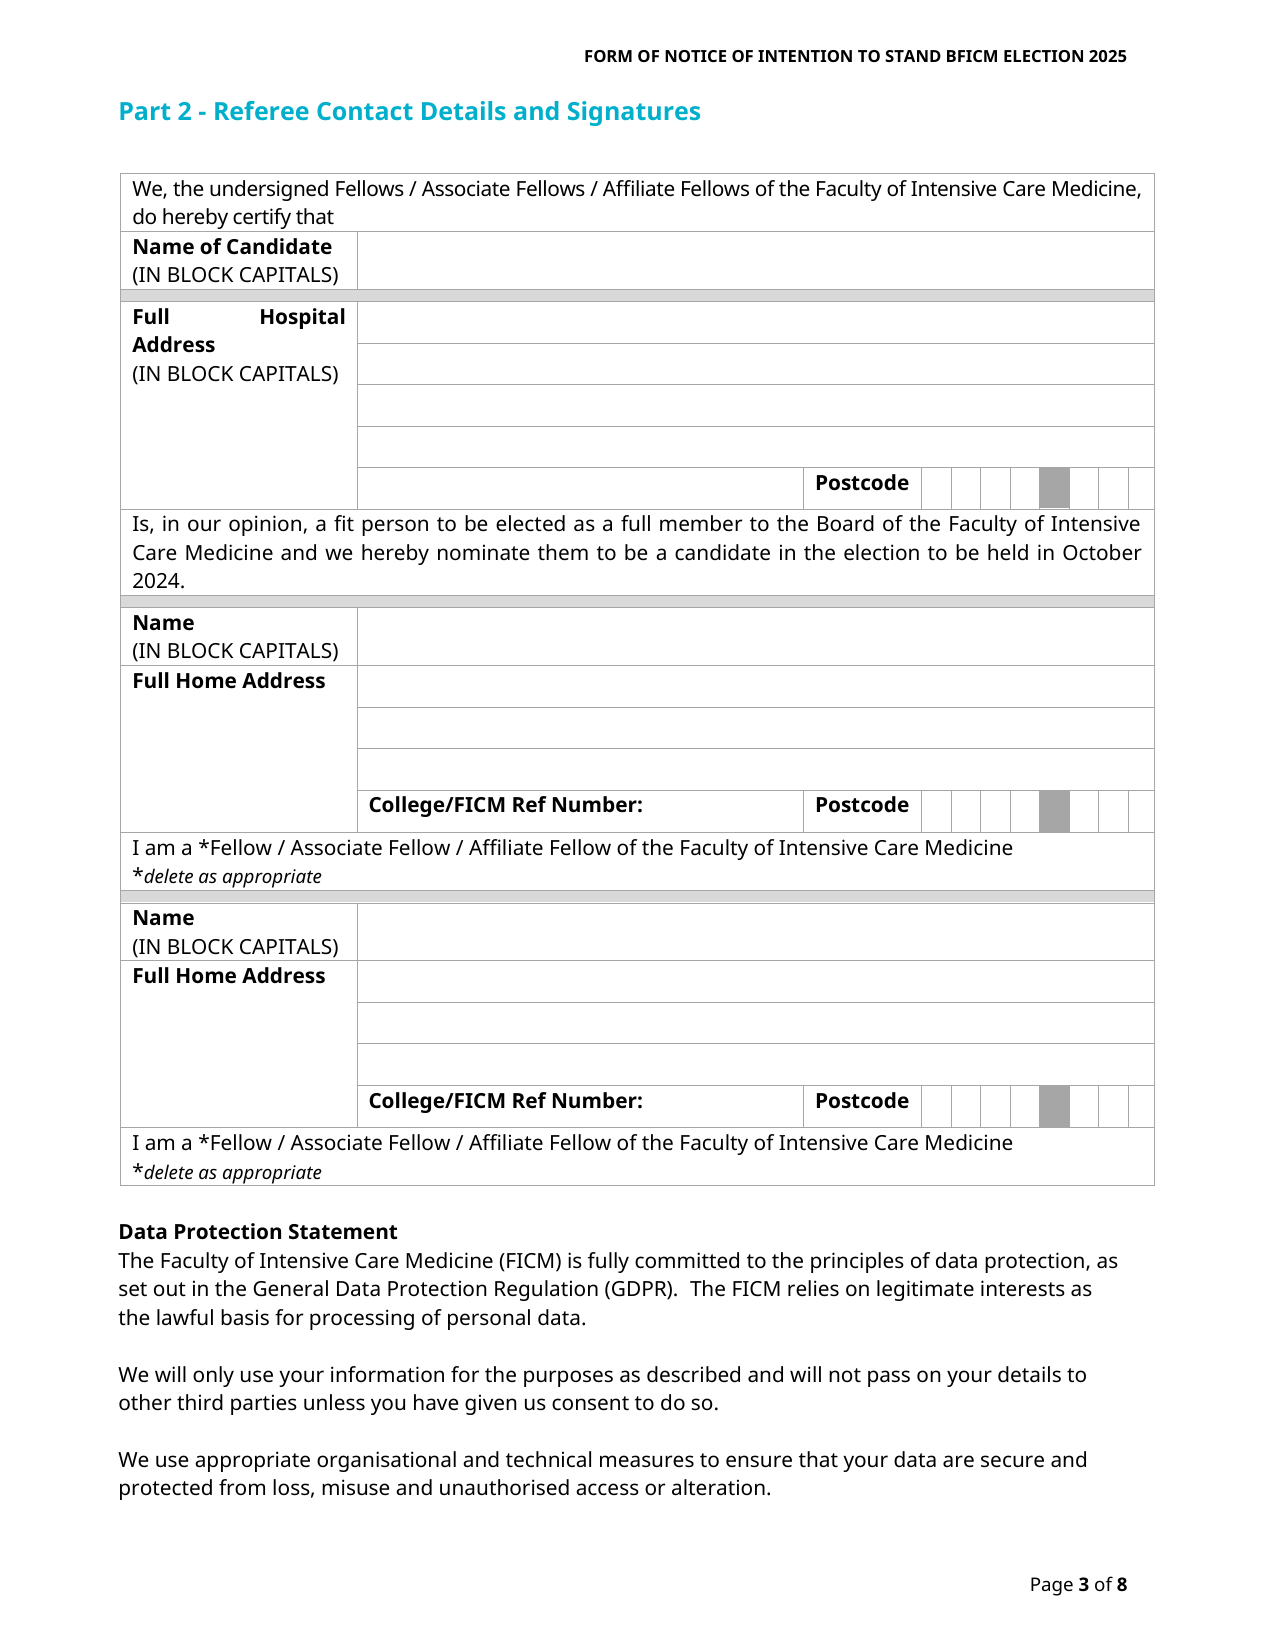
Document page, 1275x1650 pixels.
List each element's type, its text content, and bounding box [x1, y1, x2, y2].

text Part 2 - Referee Contact Details and Signatures [118, 93, 1127, 127]
table_cell [1070, 468, 1098, 508]
table_cell [1070, 791, 1098, 832]
table_cell [358, 302, 1154, 343]
table_cell [922, 468, 951, 508]
table_cell [1011, 791, 1039, 832]
table_cell [1129, 1086, 1154, 1127]
table_cell [358, 344, 1154, 384]
text We use appropriate organisational and technical measures to ensure that your data are secure and protected from loss, misuse and unauthorised access or alteration. [118, 1445, 1127, 1502]
table_cell [358, 1044, 1154, 1085]
table_cell Full Home Address [121, 961, 357, 1127]
table_cell [922, 1086, 951, 1127]
table_cell [952, 791, 980, 832]
table_cell [1099, 1086, 1128, 1127]
text We will only use your information for the purposes as described and will not pass on your details to other third parties unless you have given us consent to do so. [118, 1360, 1127, 1417]
table_cell [358, 1003, 1154, 1043]
table_cell Name (IN BLOCK CAPITALS) [121, 904, 357, 960]
table_cell [358, 468, 803, 508]
table_cell College/FICM Ref Number: [358, 791, 803, 832]
table_cell [358, 708, 1154, 748]
table_cell [1099, 791, 1128, 832]
table_cell [1011, 1086, 1039, 1127]
table_cell Postcode [804, 791, 921, 832]
table_cell [1099, 468, 1128, 508]
table_cell [922, 791, 951, 832]
table_cell [1040, 468, 1069, 508]
table_cell Postcode [804, 1086, 921, 1127]
text The Faculty of Intensive Care Medicine (FICM) is fully committed to the principles of data protection, as set out in the General Data Protection Regulation (GDPR). The FICM relies on legitimate interests as the lawful basis for processing of personal data. [118, 1246, 1127, 1331]
table_cell [121, 596, 1154, 607]
table_cell [358, 385, 1154, 426]
table_cell [1040, 791, 1069, 832]
table_cell Is, in our opinion, a fit person to be elected as a full member to the Board of the Faculty of Intensive Care Medicine and we hereby nominate them to be a candidate in the election to be held in October 2024. [121, 510, 1154, 595]
table_cell [981, 1086, 1010, 1127]
table_cell [981, 468, 1010, 508]
table_cell Postcode [804, 468, 921, 508]
table_cell [952, 468, 980, 508]
table_cell [981, 791, 1010, 832]
table_cell Name of Candidate (IN BLOCK CAPITALS) [121, 232, 357, 289]
table_header We, the undersigned Fellows / Associate Fellows / Affiliate Fellows of the Faculty of Intensive Care Medicine, do hereby certify that [121, 174, 1154, 231]
table_cell [358, 904, 1154, 960]
text Data Protection Statement [118, 1217, 1127, 1246]
table_cell [1070, 1086, 1098, 1127]
table_cell [121, 290, 1154, 301]
table_cell [1129, 468, 1154, 508]
table_cell College/FICM Ref Number: [358, 1086, 803, 1127]
table_cell [358, 961, 1154, 1002]
table_cell [358, 427, 1154, 467]
table_cell [358, 608, 1154, 665]
table_cell Full Hospital Address (IN BLOCK CAPITALS) [121, 302, 357, 508]
table_cell I am a *Fellow / Associate Fellow / Affiliate Fellow of the Faculty of Intensive Care Medicine *delete as appropriate [121, 1128, 1154, 1185]
table_cell [952, 1086, 980, 1127]
table_cell I am a *Fellow / Associate Fellow / Affiliate Fellow of the Faculty of Intensive Care Medicine *delete as appropriate [121, 833, 1154, 890]
table_cell [1040, 1086, 1069, 1127]
table_cell [358, 232, 1154, 289]
table_cell [358, 666, 1154, 707]
table_cell [1129, 791, 1154, 832]
table_cell Full Home Address [121, 666, 357, 832]
table_cell [1011, 468, 1039, 508]
table_cell [358, 749, 1154, 789]
table_cell Name (IN BLOCK CAPITALS) [121, 608, 357, 665]
table_cell [121, 891, 1154, 902]
